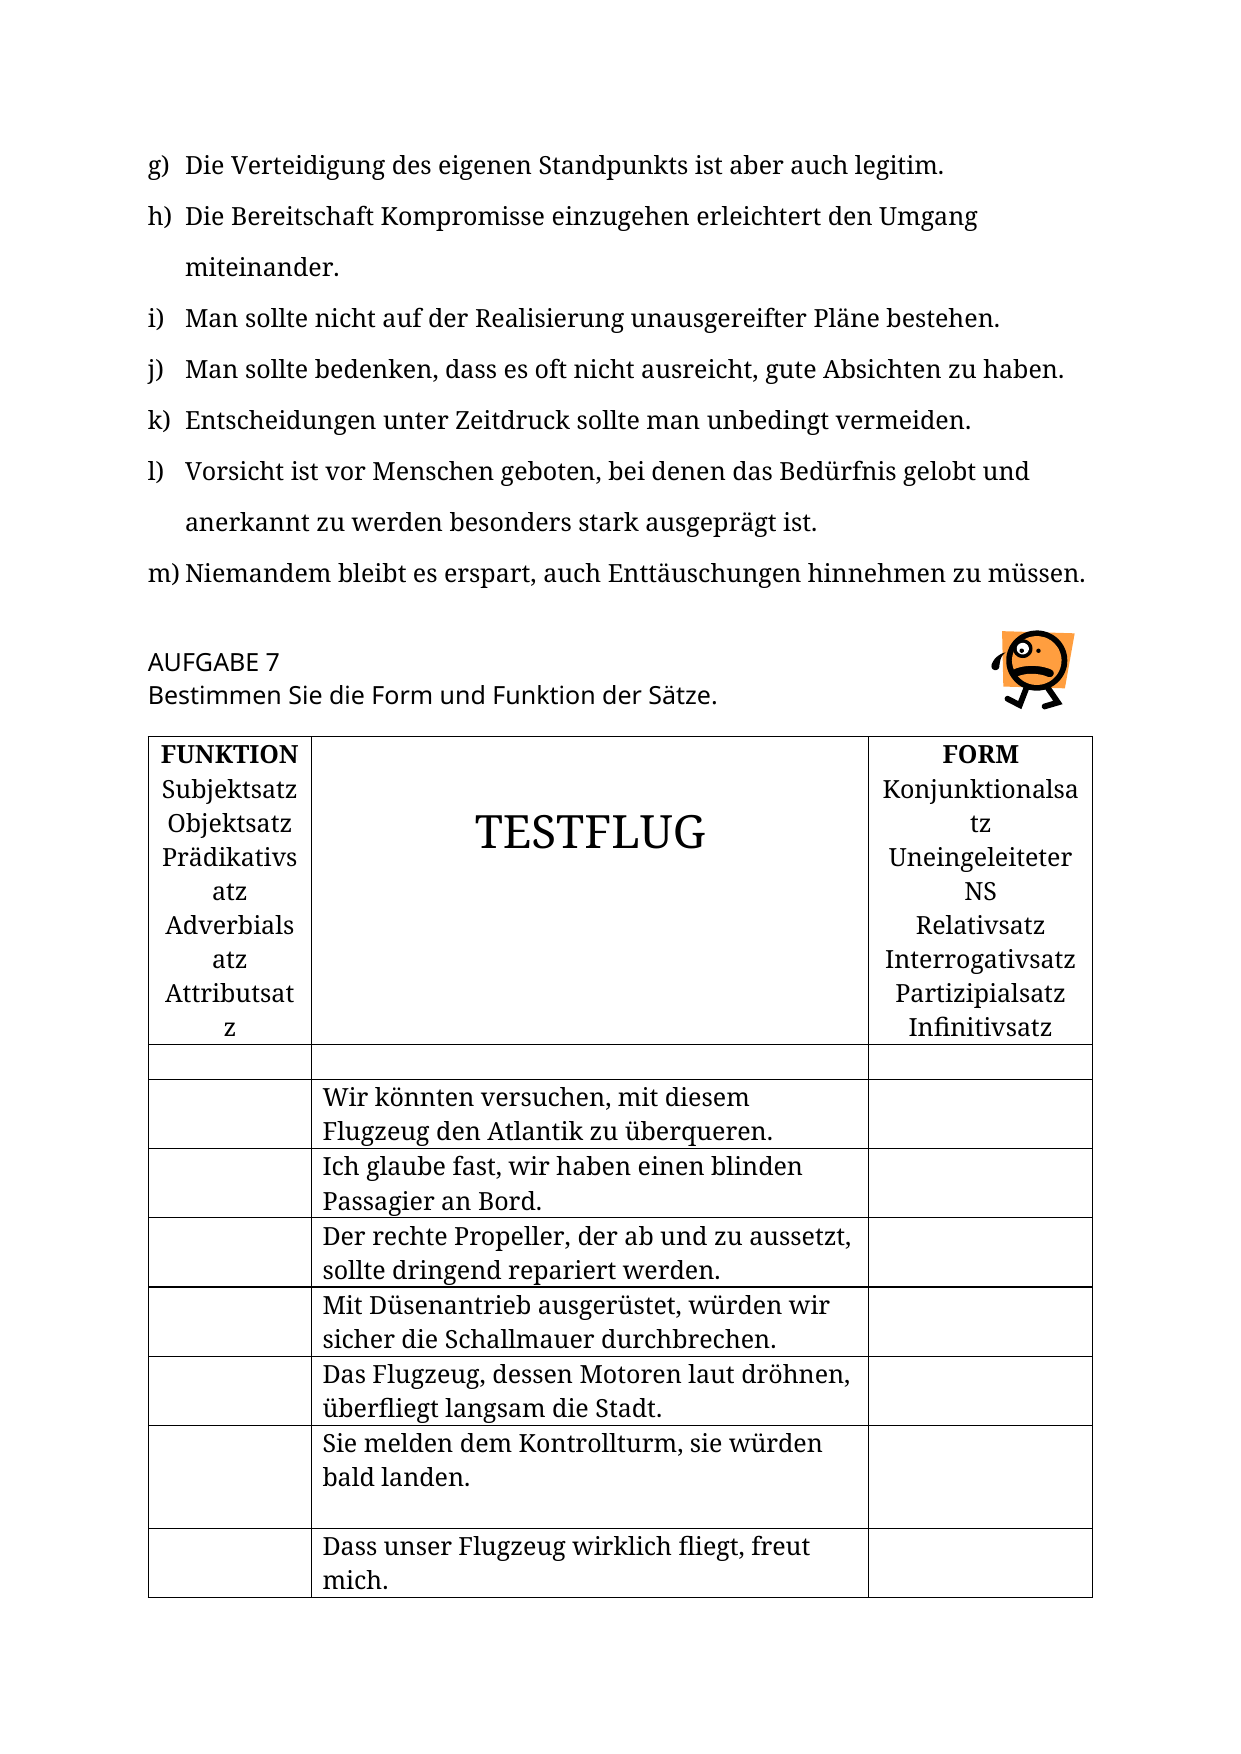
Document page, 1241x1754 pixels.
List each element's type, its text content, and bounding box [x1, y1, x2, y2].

list Man sollte bedenken, dass es oft nicht ausreicht, gute Absichten zu haben. [148, 352, 1093, 386]
table_cell [149, 1426, 311, 1528]
table_cell [869, 1529, 1092, 1597]
table_cell [149, 1045, 311, 1079]
text Bestimmen Sie die Form und Funktion der Sätze. [148, 644, 1093, 711]
list Entscheidungen unter Zeitdruck sollte man unbedingt vermeiden. [148, 403, 1093, 437]
table_cell [149, 1357, 311, 1425]
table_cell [312, 1529, 868, 1597]
table_cell [149, 1080, 311, 1148]
table_header FUNKTION Subjektsatz Objektsatz Prädikativsatz Adverbialsatz Attributsatz [149, 737, 311, 1044]
table_header TESTFLUG [312, 737, 868, 1044]
table_cell [149, 1149, 311, 1217]
table_cell [869, 1080, 1092, 1148]
table_cell Mit Düsenantrieb ausgerüstet, würden wir sicher die Schallmauer durchbrechen. [312, 1288, 868, 1356]
table_cell [149, 1218, 311, 1286]
list Man sollte nicht auf der Realisierung unausgereifter Pläne bestehen. [148, 301, 1093, 335]
table_cell [869, 1288, 1092, 1356]
table_cell [869, 1045, 1092, 1079]
table_cell Das Flugzeug, dessen Motoren laut dröhnen, überfliegt langsam die Stadt. [312, 1357, 868, 1425]
table_cell [312, 1045, 868, 1079]
table_cell [149, 1288, 311, 1356]
table_cell [869, 1426, 1092, 1528]
table_cell [869, 1218, 1092, 1286]
table_cell [149, 1529, 311, 1597]
table_cell [869, 1357, 1092, 1425]
table_cell [869, 1149, 1092, 1217]
table_cell Der rechte Propeller, der ab und zu aussetzt, sollte dringend repariert werden. [312, 1218, 868, 1286]
table_header FORM Konjunktionalsatz Uneingeleiteter NS Relativsatz Interrogativsatz Partizipialsatz Infinitivsatz [869, 737, 1092, 1044]
table_cell Sie melden dem Kontrollturm, sie würden bald landen. [312, 1426, 868, 1528]
list Die Bereitschaft Kompromisse einzugehen erleichtert den Umgang miteinander. [148, 199, 1093, 284]
table_cell Ich glaube fast, wir haben einen blinden Passagier an Bord. [312, 1149, 868, 1217]
list Vorsicht ist vor Menschen geboten, bei denen das Bedürfnis gelobt und anerkannt zu werden besonders stark ausgeprägt ist. [148, 454, 1093, 539]
table_cell Wir könnten versuchen, mit diesem Flugzeug den Atlantik zu überqueren. [312, 1080, 868, 1148]
list Niemandem bleibt es erspart, auch Enttäuschungen hinnehmen zu müssen. [148, 556, 1093, 590]
list Die Verteidigung des eigenen Standpunkts ist aber auch legitim. [148, 148, 1093, 182]
